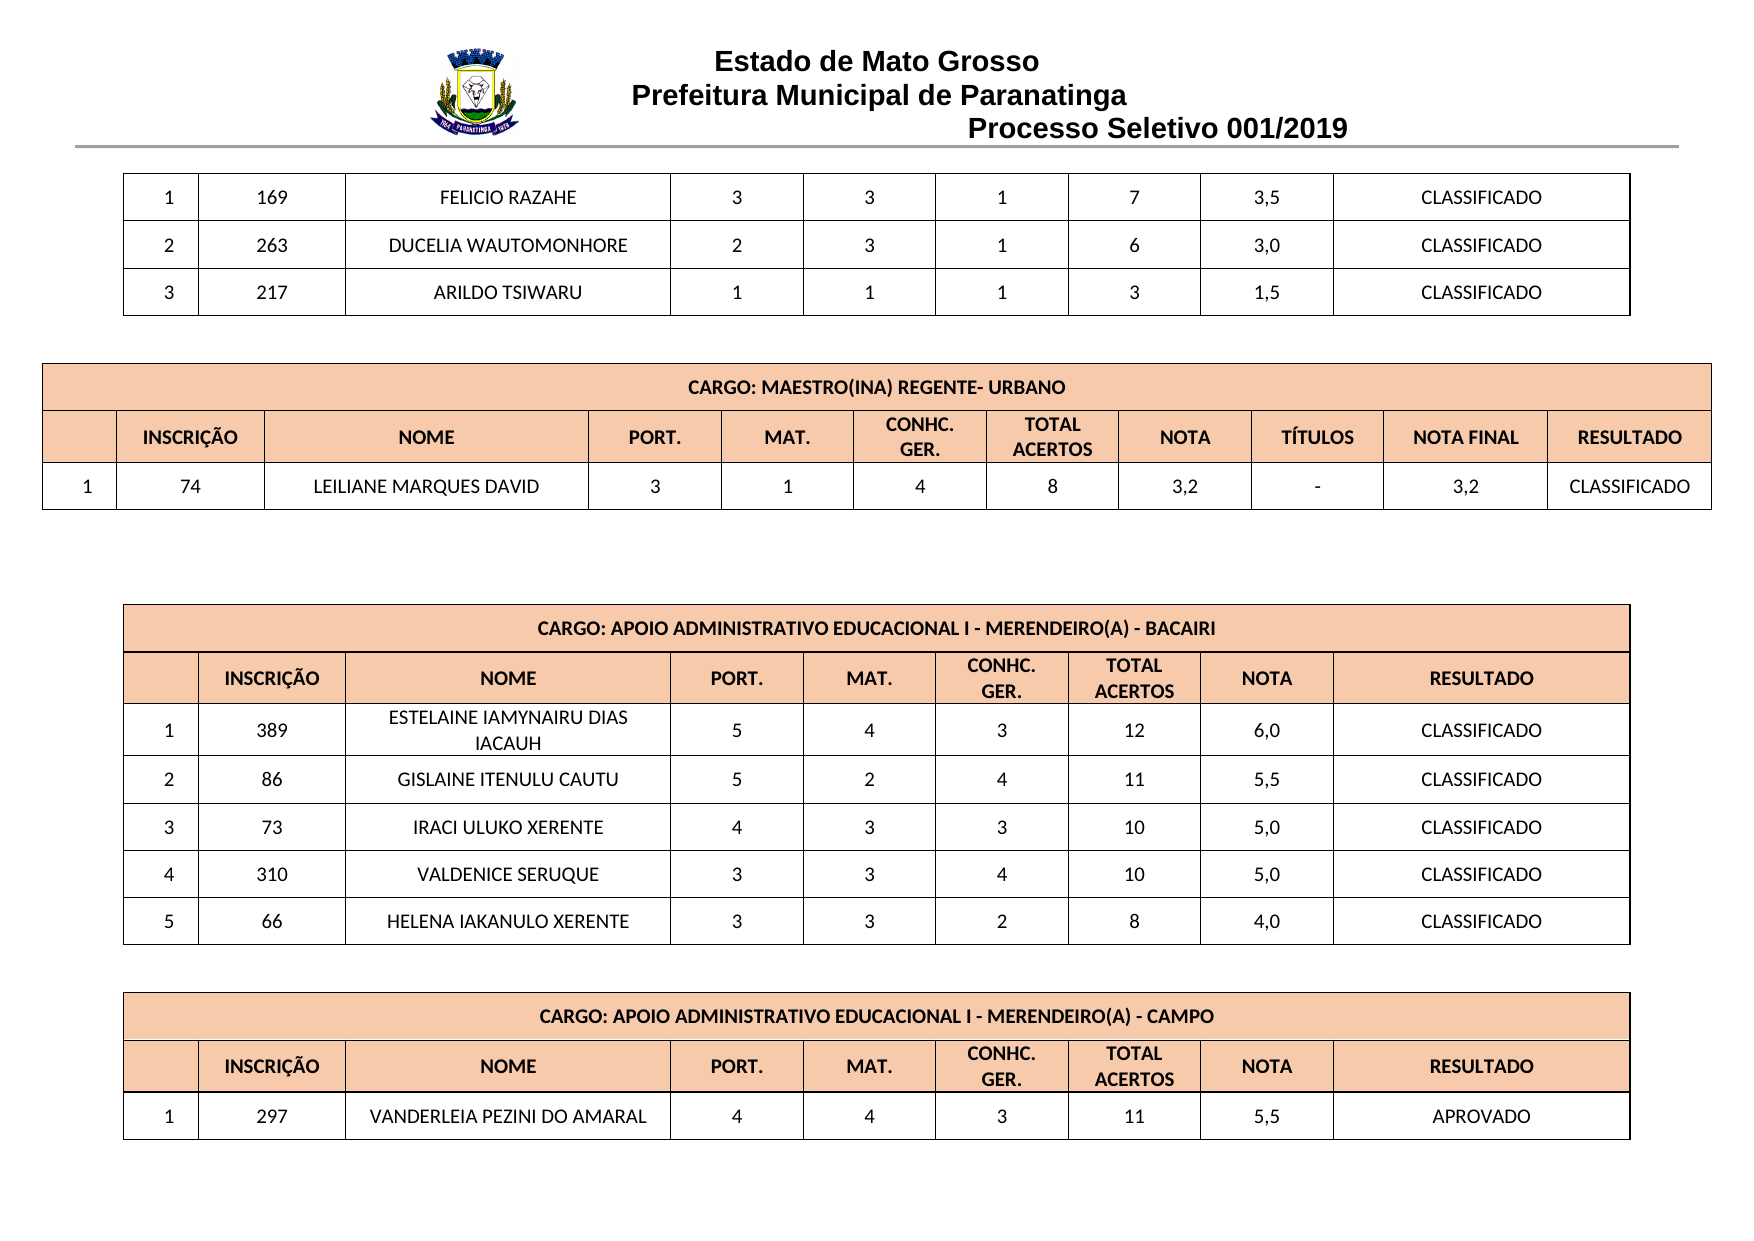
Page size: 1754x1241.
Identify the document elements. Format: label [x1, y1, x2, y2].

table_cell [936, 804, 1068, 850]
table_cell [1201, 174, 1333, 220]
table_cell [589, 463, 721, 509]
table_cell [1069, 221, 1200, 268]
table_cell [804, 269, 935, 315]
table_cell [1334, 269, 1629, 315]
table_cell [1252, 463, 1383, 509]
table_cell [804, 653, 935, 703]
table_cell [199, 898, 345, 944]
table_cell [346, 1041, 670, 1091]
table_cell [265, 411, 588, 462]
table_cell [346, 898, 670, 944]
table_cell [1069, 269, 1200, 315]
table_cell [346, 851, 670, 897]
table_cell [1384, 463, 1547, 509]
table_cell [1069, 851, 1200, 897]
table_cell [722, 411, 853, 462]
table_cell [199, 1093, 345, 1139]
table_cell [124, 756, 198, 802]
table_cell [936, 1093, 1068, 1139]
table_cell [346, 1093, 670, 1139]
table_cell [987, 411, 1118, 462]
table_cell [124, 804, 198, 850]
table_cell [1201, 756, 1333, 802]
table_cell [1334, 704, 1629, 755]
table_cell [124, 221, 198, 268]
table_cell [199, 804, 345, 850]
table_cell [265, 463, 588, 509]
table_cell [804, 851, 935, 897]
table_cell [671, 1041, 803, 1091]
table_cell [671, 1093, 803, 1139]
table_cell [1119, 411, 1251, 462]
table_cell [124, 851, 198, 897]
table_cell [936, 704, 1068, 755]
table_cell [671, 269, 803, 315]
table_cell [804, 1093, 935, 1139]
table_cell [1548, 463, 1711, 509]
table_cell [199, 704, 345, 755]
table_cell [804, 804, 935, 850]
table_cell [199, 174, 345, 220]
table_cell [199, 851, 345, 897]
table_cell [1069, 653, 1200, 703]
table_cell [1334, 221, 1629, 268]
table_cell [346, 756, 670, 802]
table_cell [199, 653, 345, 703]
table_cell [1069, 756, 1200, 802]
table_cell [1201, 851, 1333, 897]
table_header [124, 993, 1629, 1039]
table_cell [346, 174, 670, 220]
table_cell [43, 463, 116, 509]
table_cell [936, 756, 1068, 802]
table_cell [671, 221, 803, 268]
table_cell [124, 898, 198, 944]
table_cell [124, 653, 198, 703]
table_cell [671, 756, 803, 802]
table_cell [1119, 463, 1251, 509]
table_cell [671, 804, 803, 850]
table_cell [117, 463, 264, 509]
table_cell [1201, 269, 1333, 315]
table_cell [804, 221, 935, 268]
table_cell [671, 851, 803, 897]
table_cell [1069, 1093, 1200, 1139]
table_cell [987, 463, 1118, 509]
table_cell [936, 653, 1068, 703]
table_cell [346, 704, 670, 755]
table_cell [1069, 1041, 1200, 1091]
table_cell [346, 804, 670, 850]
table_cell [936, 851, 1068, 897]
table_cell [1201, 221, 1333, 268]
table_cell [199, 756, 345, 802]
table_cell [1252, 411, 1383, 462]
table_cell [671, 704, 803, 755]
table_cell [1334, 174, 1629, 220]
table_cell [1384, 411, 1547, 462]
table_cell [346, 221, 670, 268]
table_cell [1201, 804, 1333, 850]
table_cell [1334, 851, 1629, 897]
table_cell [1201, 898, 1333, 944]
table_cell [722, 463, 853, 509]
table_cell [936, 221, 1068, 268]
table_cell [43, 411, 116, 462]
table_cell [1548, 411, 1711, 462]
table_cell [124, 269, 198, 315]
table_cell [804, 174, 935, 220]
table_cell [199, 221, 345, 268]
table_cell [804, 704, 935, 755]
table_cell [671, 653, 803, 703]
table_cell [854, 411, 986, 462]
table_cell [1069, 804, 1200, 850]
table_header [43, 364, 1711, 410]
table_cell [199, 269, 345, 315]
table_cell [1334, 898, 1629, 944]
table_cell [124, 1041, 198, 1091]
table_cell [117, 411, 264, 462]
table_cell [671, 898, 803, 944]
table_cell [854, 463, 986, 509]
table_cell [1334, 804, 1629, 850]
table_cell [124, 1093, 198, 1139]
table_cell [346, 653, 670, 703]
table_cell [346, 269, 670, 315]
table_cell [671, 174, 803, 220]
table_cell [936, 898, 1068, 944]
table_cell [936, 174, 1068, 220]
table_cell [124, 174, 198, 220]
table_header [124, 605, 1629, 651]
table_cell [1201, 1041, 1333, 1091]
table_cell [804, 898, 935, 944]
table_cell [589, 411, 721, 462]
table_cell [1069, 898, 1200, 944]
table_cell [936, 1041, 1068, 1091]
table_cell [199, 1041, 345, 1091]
picture [429, 45, 520, 138]
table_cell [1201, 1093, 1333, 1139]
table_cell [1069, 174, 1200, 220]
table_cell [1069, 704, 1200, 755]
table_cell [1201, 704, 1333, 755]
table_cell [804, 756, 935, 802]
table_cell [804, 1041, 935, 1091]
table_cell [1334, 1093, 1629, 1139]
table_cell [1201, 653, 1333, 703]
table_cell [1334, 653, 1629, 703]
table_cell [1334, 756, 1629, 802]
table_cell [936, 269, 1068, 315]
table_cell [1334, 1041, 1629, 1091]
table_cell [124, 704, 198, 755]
